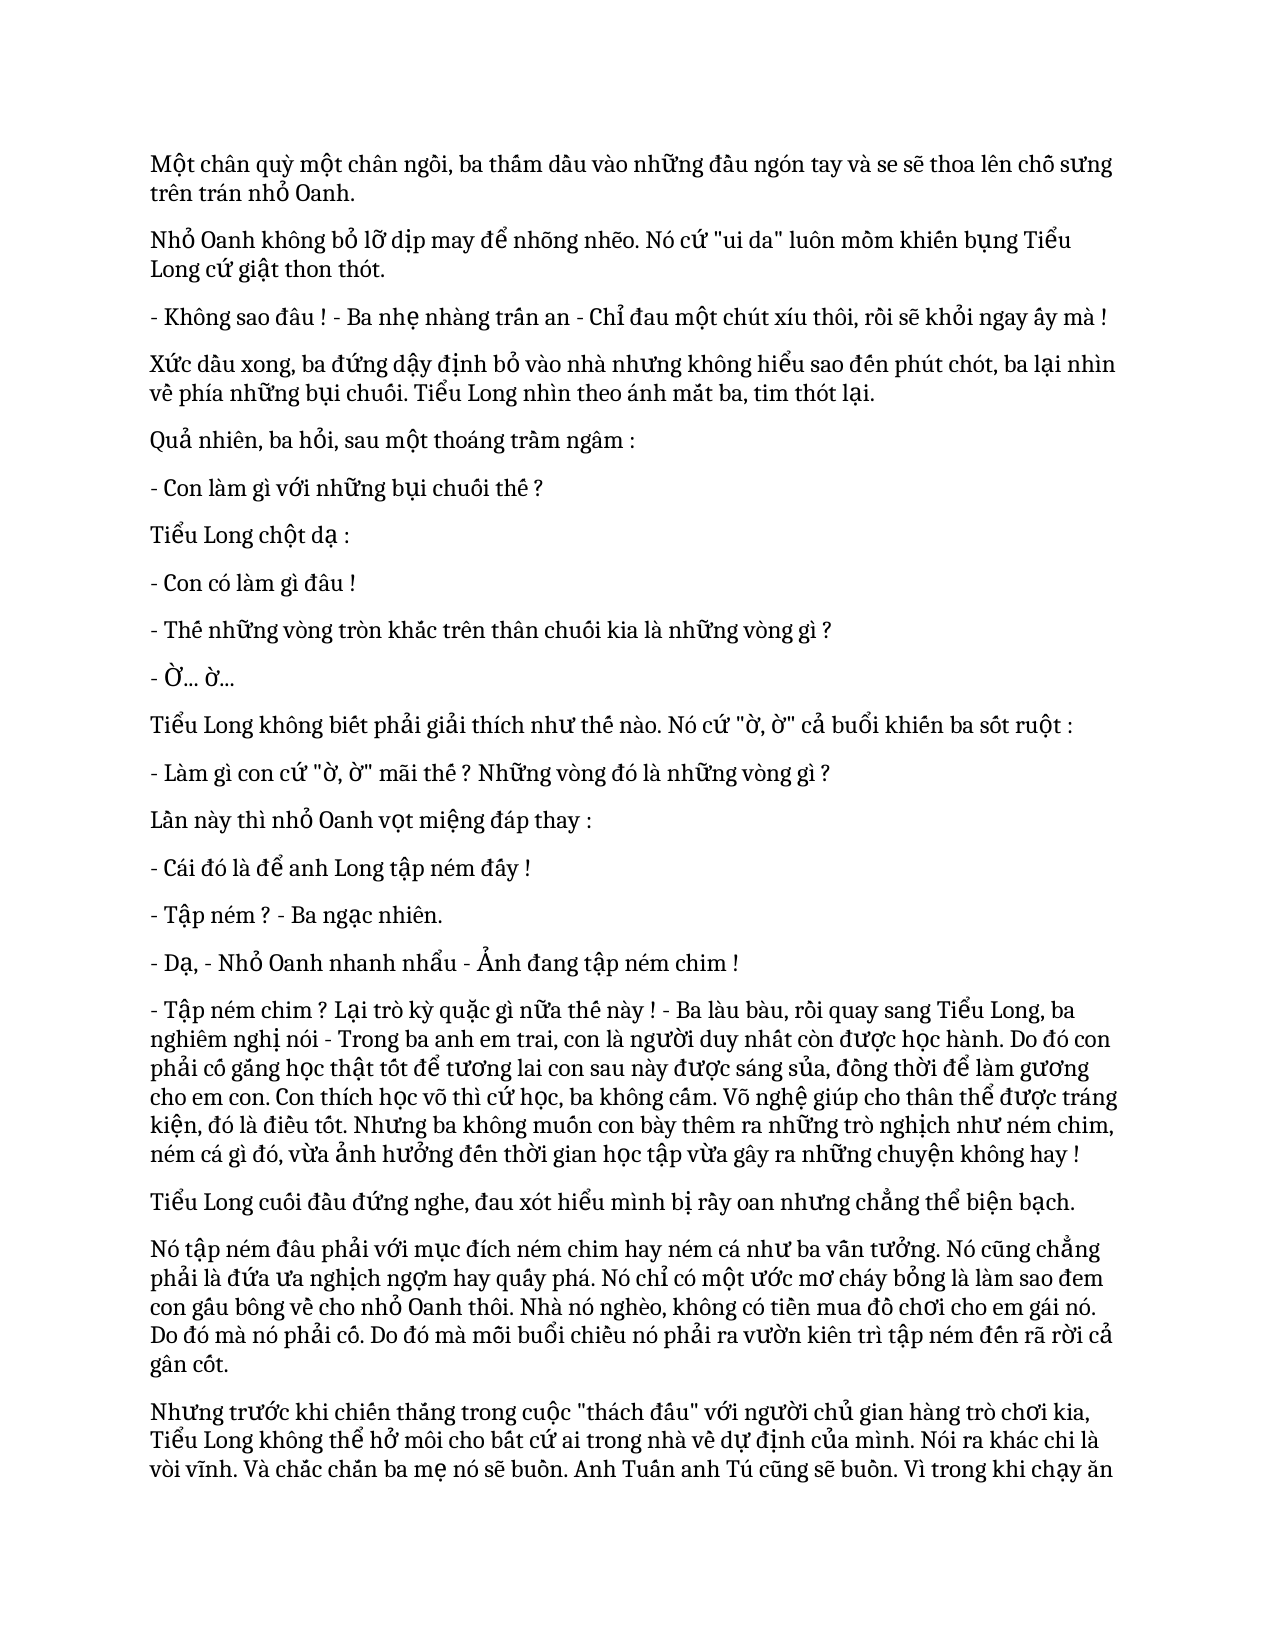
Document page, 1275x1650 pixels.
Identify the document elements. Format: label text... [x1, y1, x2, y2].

text - Không sao đâu ! - Ba nhẹ nhàng trấn an - Chỉ đau một chút xíu thôi, rồi sẽ khỏi ngay ấy mà ! [150, 302, 1125, 331]
text Tiểu Long chột dạ : [150, 521, 1125, 550]
text Một chân quỳ một chân ngồi, ba thấm dầu vào những đầu ngón tay và se sẽ thoa lên chỗ sưng trên trán nhỏ Oanh. [150, 150, 1125, 207]
text - Cái đó là để anh Long tập ném đấy ! [150, 854, 1125, 882]
text - Làm gì con cứ "ờ, ờ" mãi thế ? Những vòng đó là những vòng gì ? [150, 759, 1125, 787]
text - Thế những vòng tròn khắc trên thân chuối kia là những vòng gì ? [150, 616, 1125, 645]
text - Ờ... ờ... [150, 664, 1125, 692]
text Nhỏ Oanh không bỏ lỡ dịp may để nhõng nhẽo. Nó cứ "ui da" luôn mồm khiến bụng Tiểu Long cứ giật thon thót. [150, 226, 1125, 284]
text - Tập ném ? - Ba ngạc nhiên. [150, 901, 1125, 930]
text Nó tập ném đâu phải với mục đích ném chim hay ném cá như ba vẫn tưởng. Nó cũng chẳng phải là đứa ưa nghịch ngợm hay quấy phá. Nó chỉ có một ước mơ cháy bỏng là làm sao đem con gấu bông về cho nhỏ Oanh thôi. Nhà nó nghèo, không có tiền mua đồ chơi cho em gái nó. Do đó mà nó phải cố. Do đó mà mỗi buổi chiều nó phải ra vườn kiên trì tập ném đến rã rời cả gân cốt. [150, 1235, 1125, 1379]
text - Con làm gì với những bụi chuối thế ? [150, 474, 1125, 502]
text Lần này thì nhỏ Oanh vọt miệng đáp thay : [150, 806, 1125, 835]
text Tiểu Long cuối đầu đứng nghe, đau xót hiểu mình bị rầy oan nhưng chẳng thể biện bạch. [150, 1187, 1125, 1216]
text Quả nhiên, ba hỏi, sau một thoáng trầm ngâm : [150, 426, 1125, 455]
text - Con có làm gì đâu ! [150, 569, 1125, 597]
text Tiểu Long không biết phải giải thích như thế nào. Nó cứ "ờ, ờ" cả buổi khiến ba sốt ruột : [150, 711, 1125, 740]
text - Dạ, - Nhỏ Oanh nhanh nhẩu - Ảnh đang tập ném chim ! [150, 949, 1125, 977]
text Xức dầu xong, ba đứng dậy định bỏ vào nhà nhưng không hiểu sao đến phút chót, ba lại nhìn về phía những bụi chuối. Tiểu Long nhìn theo ánh mắt ba, tim thót lại. [150, 350, 1125, 407]
text - Tập ném chim ? Lại trò kỳ quặc gì nữa thế này ! - Ba làu bàu, rồi quay sang Tiểu Long, ba nghiêm nghị nói - Trong ba anh em trai, con là người duy nhất còn được học hành. Do đó con phải cố gắng học thật tốt để tương lai con sau này được sáng sủa, đồng thời để làm gương cho em con. Con thích học võ thì cứ học, ba không cấm. Võ nghệ giúp cho thân thể được tráng kiện, đó là điều tốt. Nhưng ba không muốn con bày thêm ra những trò nghịch như ném chim, ném cá gì đó, vừa ảnh hưởng đến thời gian học tập vừa gây ra những chuyện không hay ! [150, 996, 1125, 1169]
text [150, 1397, 1125, 1484]
